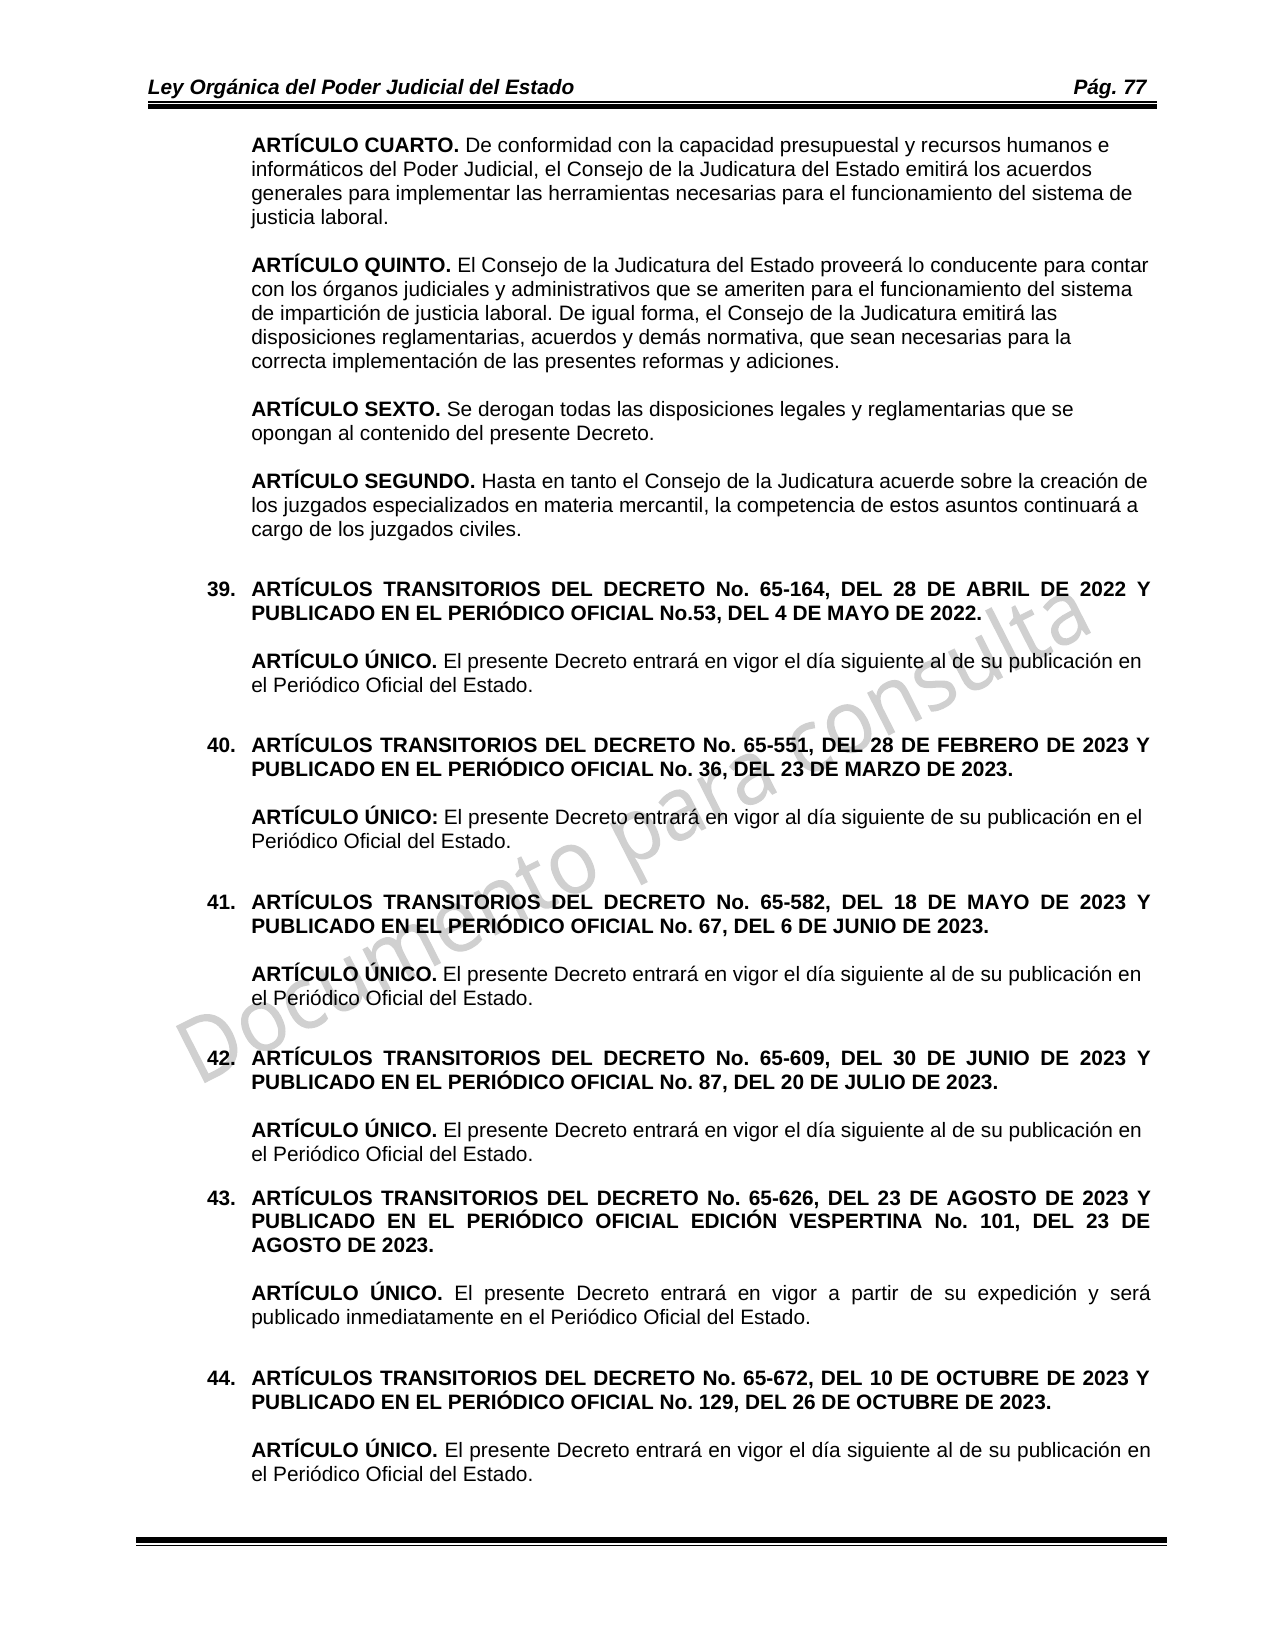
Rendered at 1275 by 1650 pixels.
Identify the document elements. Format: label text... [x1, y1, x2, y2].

list ARTÍCULOS TRANSITORIOS DEL DECRETO No. 65-164, DEL 28 DE ABRIL DE 2022 Y PUBLICADO EN EL PERIÓDICO OFICIAL No.53, DEL 4 DE MAYO DE 2022. [207, 577, 1152, 625]
list ARTÍCULOS TRANSITORIOS DEL DECRETO No. 65-582, DEL 18 DE MAYO DE 2023 Y PUBLICADO EN EL PERIÓDICO OFICIAL No. 67, DEL 6 DE JUNIO DE 2023. [207, 889, 1152, 937]
text ARTÍCULO ÚNICO. El presente Decreto entrará en vigor el día siguiente al de su publicación en el Periódico Oficial del Estado. [251, 1118, 1152, 1166]
text ARTÍCULO ÚNICO. El presente Decreto entrará en vigor el día siguiente al de su publicación en el Periódico Oficial del Estado. [251, 649, 1152, 697]
text ARTÍCULO CUARTO. De conformidad con la capacidad presupuestal y recursos humanos e informáticos del Poder Judicial, el Consejo de la Judicatura del Estado emitirá los acuerdos generales para implementar las herramientas necesarias para el funcionamiento del sistema de justicia laboral. [251, 133, 1152, 229]
text ARTÍCULO ÚNICO. El presente Decreto entrará en vigor el día siguiente al de su publicación en el Periódico Oficial del Estado. [251, 961, 1152, 1009]
text ARTÍCULO SEXTO. Se derogan todas las disposiciones legales y reglamentarias que se opongan al contenido del presente Decreto. [251, 396, 1152, 444]
list ARTÍCULOS TRANSITORIOS DEL DECRETO No. 65-672, DEL 10 DE OCTUBRE DE 2023 Y PUBLICADO EN EL PERIÓDICO OFICIAL No. 129, DEL 26 DE OCTUBRE DE 2023. [207, 1366, 1152, 1414]
list ARTÍCULOS TRANSITORIOS DEL DECRETO No. 65-609, DEL 30 DE JUNIO DE 2023 Y PUBLICADO EN EL PERIÓDICO OFICIAL No. 87, DEL 20 DE JULIO DE 2023. [207, 1046, 1152, 1094]
text ARTÍCULO QUINTO. El Consejo de la Judicatura del Estado proveerá lo conducente para contar con los órganos judiciales y administrativos que se ameriten para el funcionamiento del sistema de impartición de justicia laboral. De igual forma, el Consejo de la Judicatura emitirá las disposiciones reglamentarias, acuerdos y demás normativa, que sean necesarias para la correcta implementación de las presentes reformas y adiciones. [251, 253, 1152, 372]
list ARTÍCULOS TRANSITORIOS DEL DECRETO No. 65-551, DEL 28 DE FEBRERO DE 2023 Y PUBLICADO EN EL PERIÓDICO OFICIAL No. 36, DEL 23 DE MARZO DE 2023. [207, 733, 1152, 781]
text ARTÍCULO ÚNICO. El presente Decreto entrará en vigor a partir de su expedición y será publicado inmediatamente en el Periódico Oficial del Estado. [251, 1281, 1152, 1329]
text ARTÍCULO ÚNICO: El presente Decreto entrará en vigor al día siguiente de su publicación en el Periódico Oficial del Estado. [251, 805, 1152, 853]
text ARTÍCULO SEGUNDO. Hasta en tanto el Consejo de la Judicatura acuerde sobre la creación de los juzgados especializados en materia mercantil, la competencia de estos asuntos continuará a cargo de los juzgados civiles. [251, 468, 1152, 540]
list ARTÍCULOS TRANSITORIOS DEL DECRETO No. 65-626, DEL 23 DE AGOSTO DE 2023 Y PUBLICADO EN EL PERIÓDICO OFICIAL EDICIÓN VESPERTINA No. 101, DEL 23 DE AGOSTO DE 2023. [207, 1185, 1152, 1257]
text ARTÍCULO ÚNICO. El presente Decreto entrará en vigor el día siguiente al de su publicación en el Periódico Oficial del Estado. [251, 1438, 1152, 1486]
